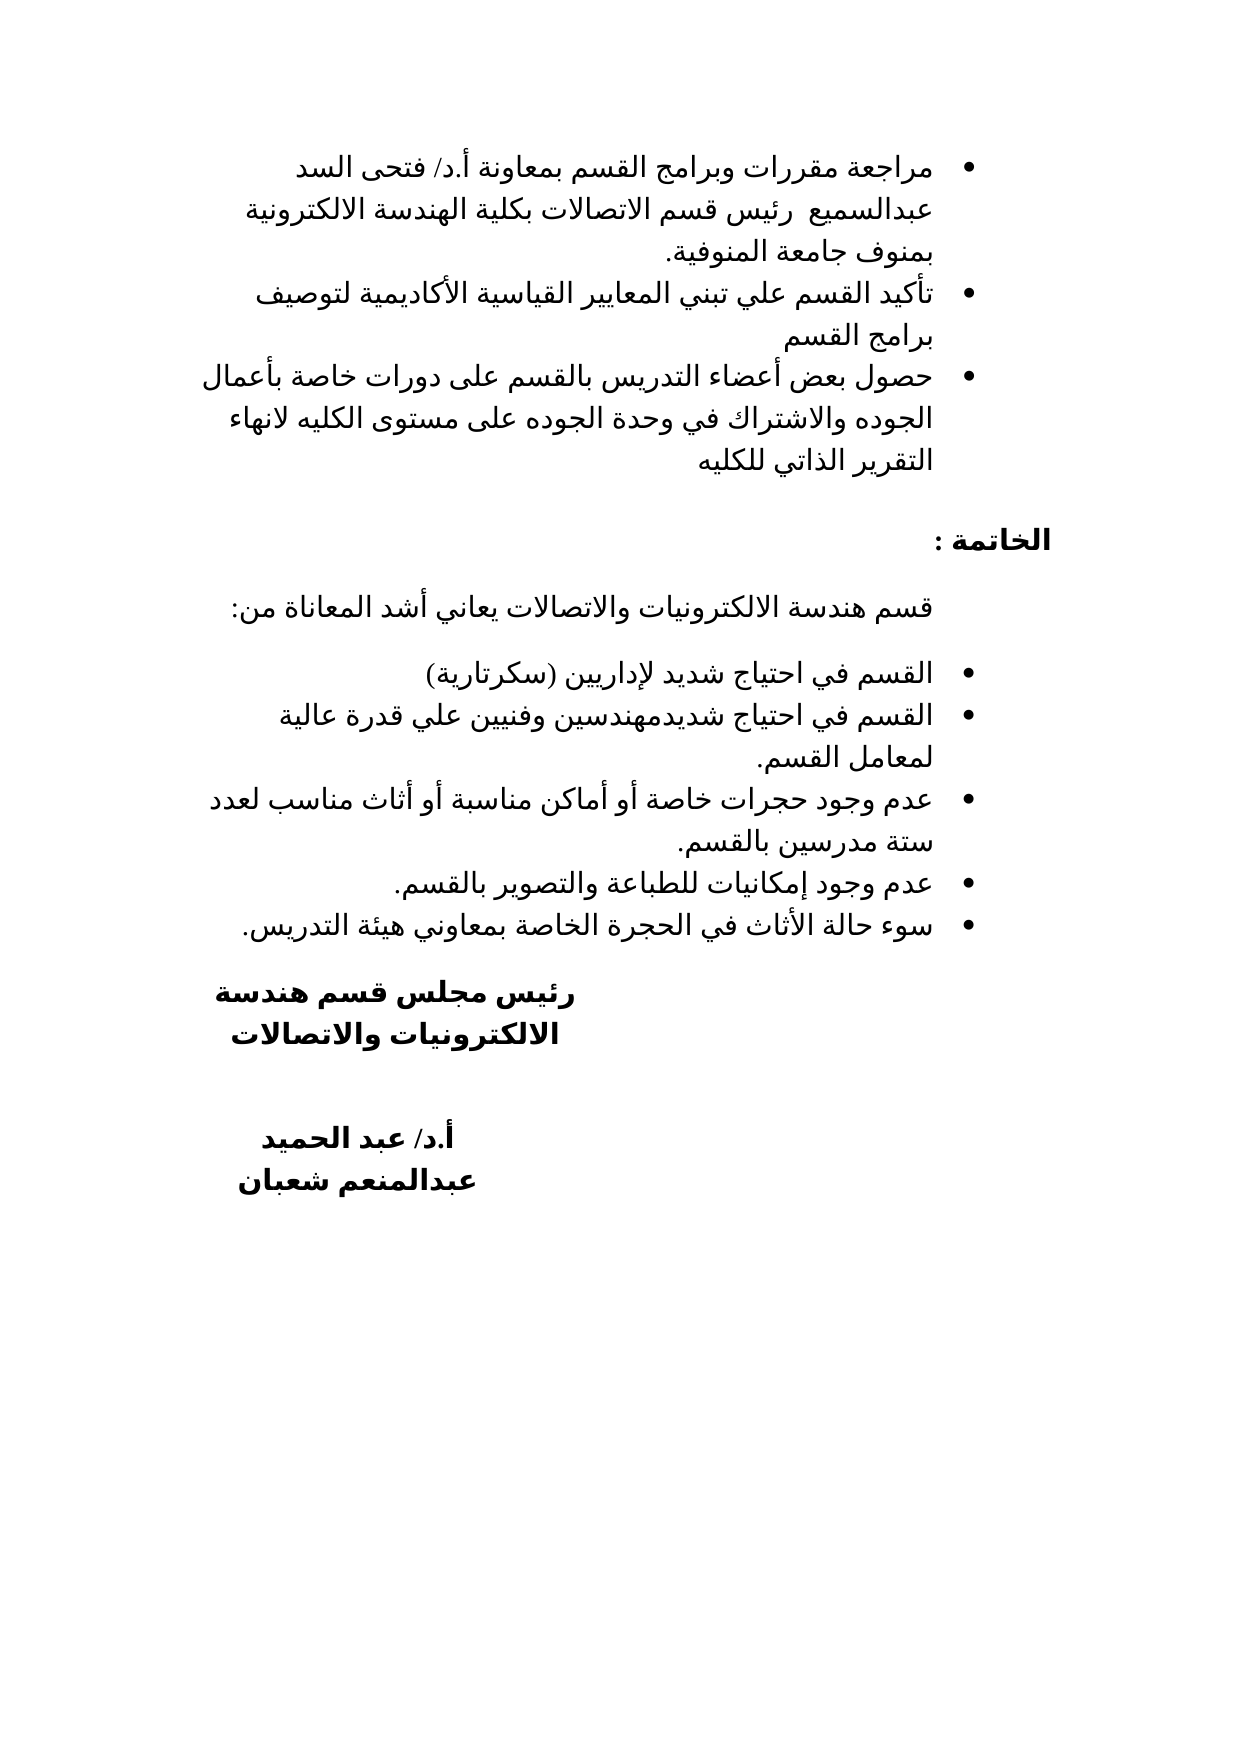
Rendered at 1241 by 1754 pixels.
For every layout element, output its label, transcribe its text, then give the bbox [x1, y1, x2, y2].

text رئيس مجلس قسم هندسة الالكترونيات والاتصالات [187, 975, 603, 1051]
list قسم هندسة الالكترونيات والاتصالات يعاني أشد المعاناة من: [187, 590, 934, 623]
list القسم في احتياج شديد لإداريين (سكرتارية) [187, 657, 964, 690]
list سوء حالة الأثاث في الحجرة الخاصة بمعاوني هيئة التدريس. [187, 908, 964, 942]
list أ.د/ عبد الحميد عبدالمنعم شعبان [187, 1084, 528, 1196]
list عدم وجود إمكانيات للطباعة والتصوير بالقسم. [187, 866, 964, 900]
list مراجعة مقررات وبرامج القسم بمعاونة أ.د/ فتحى السد عبدالسميع رئيس قسم الاتصالات بكلية الهندسة الالكترونية بمنوف جامعة المنوفية. [187, 150, 964, 267]
list حصول بعض أعضاء التدريس بالقسم على دورات خاصة بأعمال الجوده والاشتراك في وحدة الجوده على مستوى الكليه لانهاء التقرير الذاتي للكليه [187, 359, 964, 477]
list تأكيد القسم علي تبني المعايير القياسية الأكاديمية لتوصيف برامج القسم [187, 276, 964, 351]
list عدم وجود حجرات خاصة أو أماكن مناسبة أو أثاث مناسب لعدد ستة مدرسين بالقسم. [187, 782, 964, 858]
list القسم في احتياج شديدمهندسين وفنيين علي قدرة عالية لمعامل القسم. [187, 698, 964, 774]
text الخاتمة : [187, 523, 1052, 556]
